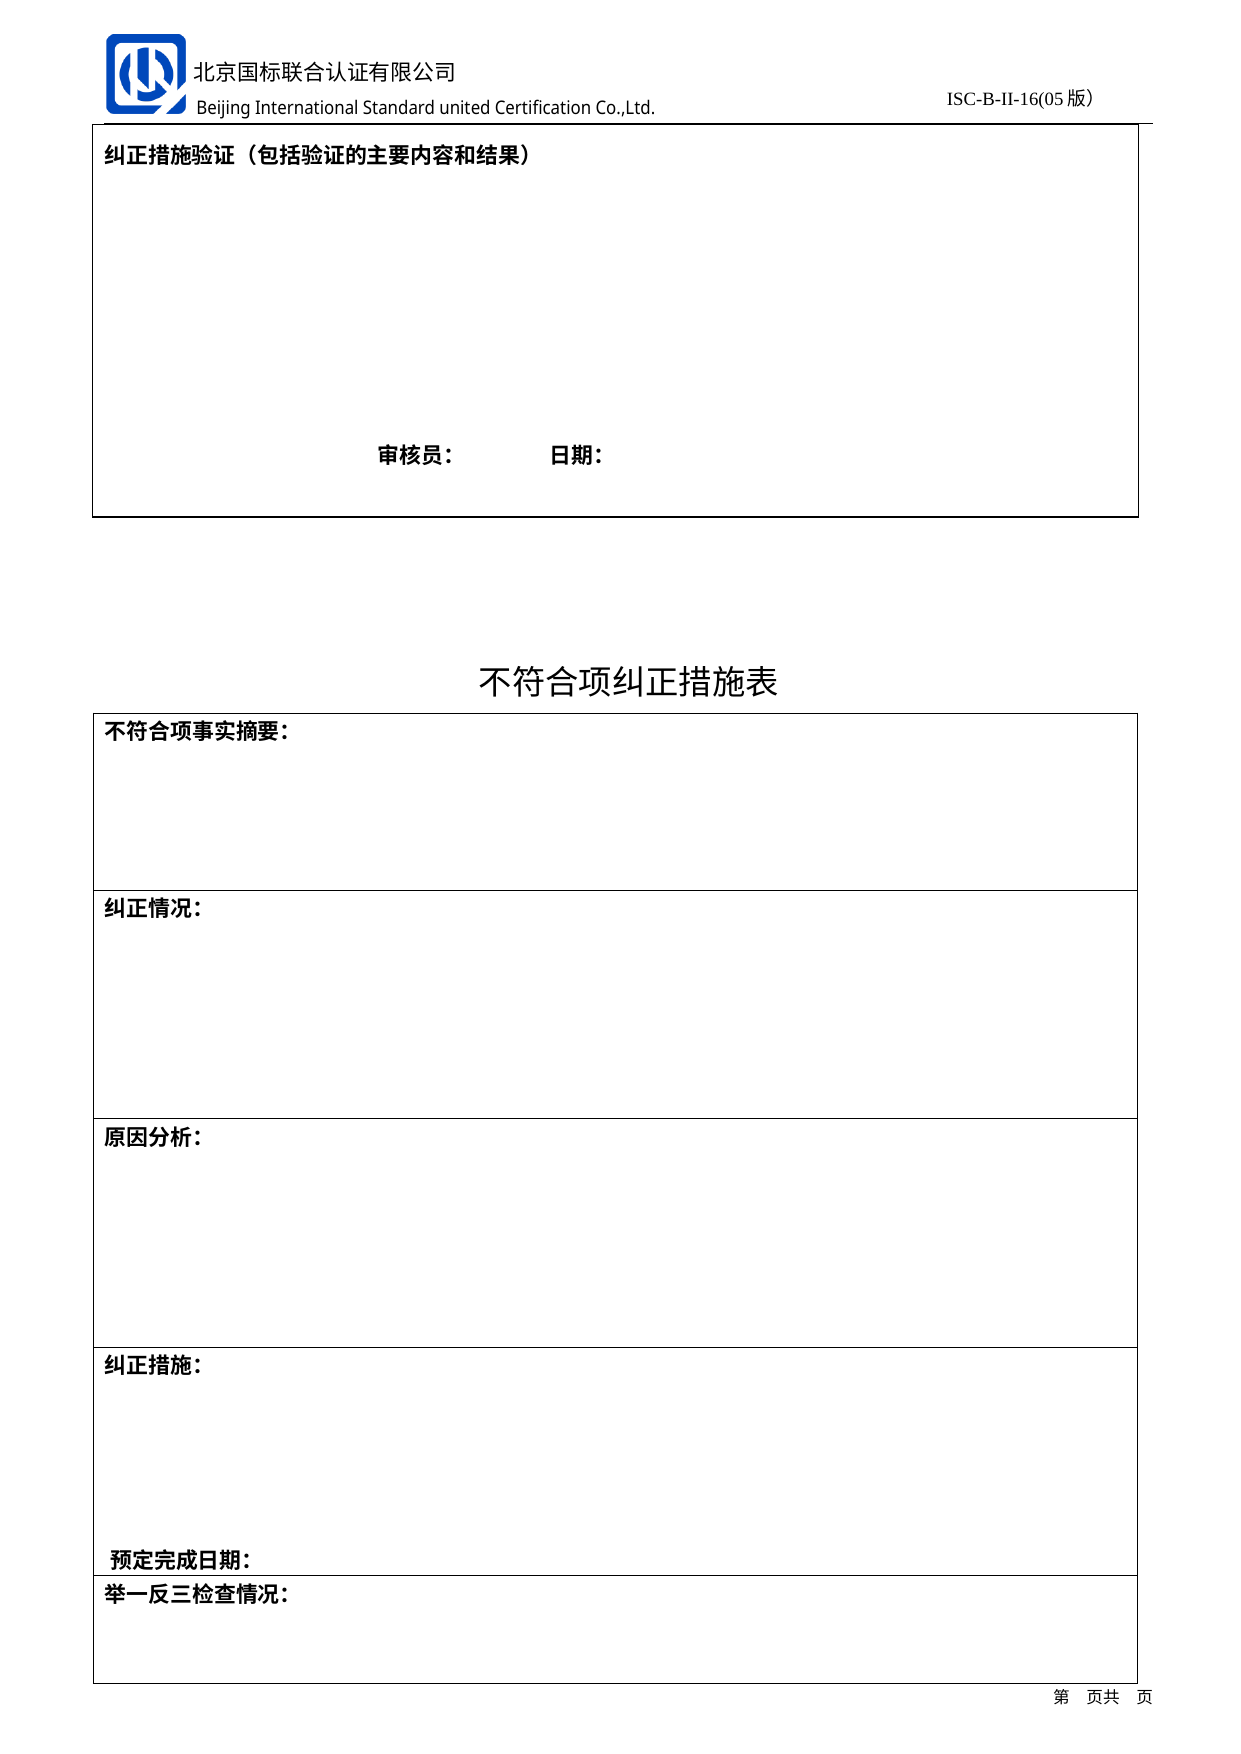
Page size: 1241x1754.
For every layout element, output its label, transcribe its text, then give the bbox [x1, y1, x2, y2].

table_cell 纠正情况： [94, 891, 1137, 1118]
table_cell 原因分析： [94, 1119, 1137, 1347]
picture [106, 34, 186, 114]
table_header 不符合项事实摘要： [94, 714, 1137, 890]
table_cell 纠正措施： 预定完成日期： [94, 1348, 1137, 1575]
table_cell 纠正措施验证（包括验证的主要内容和结果） 审核员： 日期： [93, 125, 1138, 516]
table_cell 举一反三检查情况： [94, 1576, 1137, 1683]
text 不符合项纠正措施表 [104, 647, 1153, 712]
